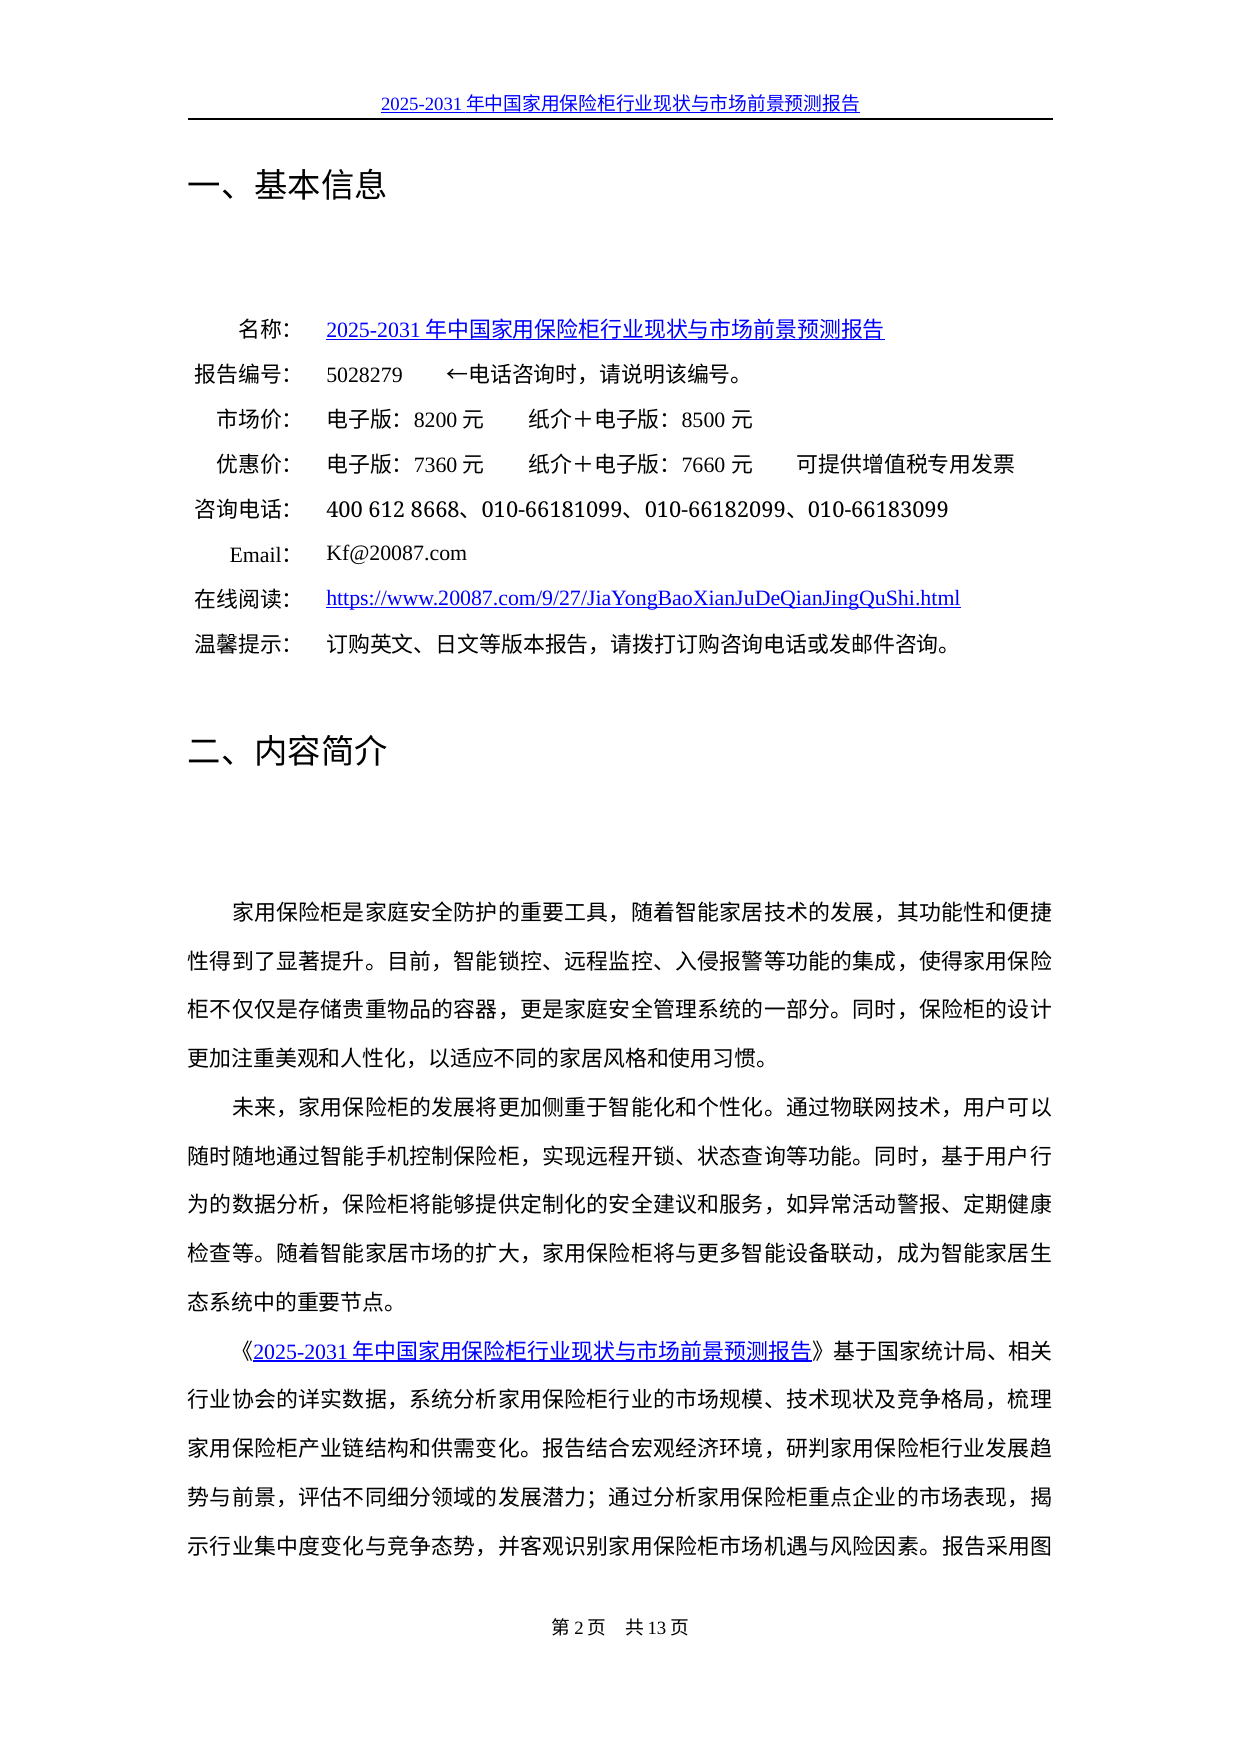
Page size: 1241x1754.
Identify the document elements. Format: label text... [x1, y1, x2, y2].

table_cell 电子版：7360 元 纸介＋电子版：7660 元 可提供增值税专用发票 [315, 447, 1073, 492]
table_cell 报告编号： [167, 357, 315, 402]
table_cell [315, 582, 1073, 627]
table_header 名称： [167, 312, 315, 357]
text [187, 894, 1053, 1561]
table_cell 订购英文、日文等版本报告，请拨打订购咨询电话或发邮件咨询。 [315, 627, 1073, 672]
table_cell 优惠价： [167, 447, 315, 492]
table_cell Kf@20087.com [315, 537, 1073, 582]
table_cell 温馨提示： [167, 627, 315, 672]
table_cell 市场价： [167, 402, 315, 447]
table_cell Email： [167, 537, 315, 582]
table_cell 咨询电话： [167, 492, 315, 537]
table_cell 电子版：8200 元 纸介＋电子版：8500 元 [315, 402, 1073, 447]
title 一、基本信息 [187, 150, 1053, 215]
table_cell 5028279 ←电话咨询时，请说明该编号。 [315, 357, 1073, 402]
title 二、内容简介 [187, 717, 1053, 782]
table_header 2025-2031年中国家用保险柜行业现状与市场前景预测报告 [315, 312, 1073, 357]
table_cell 在线阅读： [167, 582, 315, 627]
table_cell 400 612 8668、010-66181099、010-66182099、010-66183099 [315, 492, 1073, 537]
